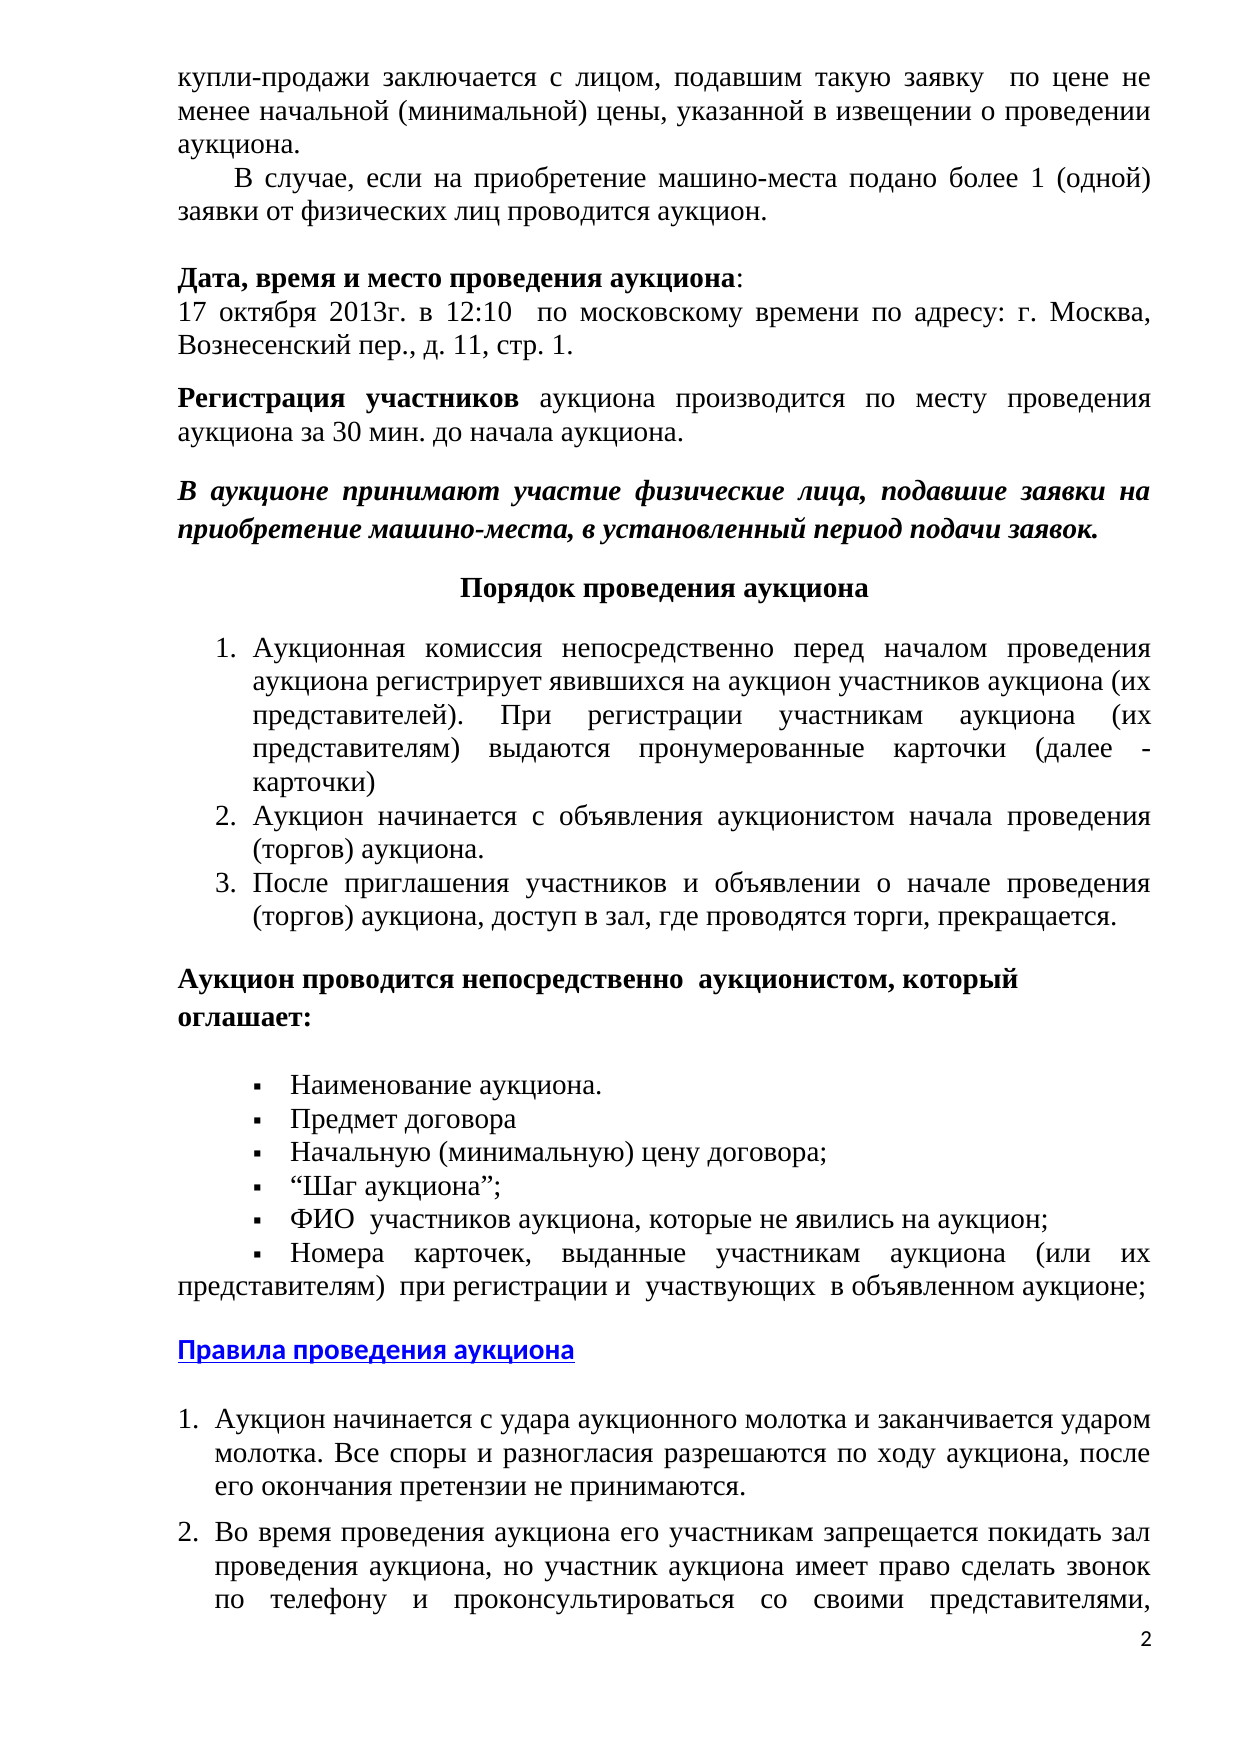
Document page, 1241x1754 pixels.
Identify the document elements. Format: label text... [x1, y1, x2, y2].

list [177, 1514, 1152, 1615]
list Наименование аукциона. [177, 1067, 1152, 1101]
text Аукцион проводится непосредственно аукционистом, который оглашает: [177, 961, 1152, 1033]
list Аукцион начинается с удара аукционного молотка и заканчивается ударом молотка. Все споры и разногласия разрешаются по ходу аукциона, после его окончания претензии не принимаются. [177, 1401, 1152, 1502]
list “Шаг аукциона”; [177, 1168, 1152, 1201]
text 17 октября 2013г. в 12:10 по московскому времени по адресу: г. Москва, Вознесенский пер., д. 11, стр. 1. [177, 294, 1152, 361]
list Номера карточек, выданные участникам аукциона (или их представителям) при регистрации и участвующих в объявленном аукционе; [177, 1235, 1152, 1302]
list ФИО участников аукциона, которые не явились на аукцион; [177, 1201, 1152, 1235]
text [177, 59, 1152, 160]
text Дата, время и место проведения аукциона: [177, 260, 1152, 294]
text Регистрация участников аукциона производится по месту проведения аукциона за 30 мин. до начала аукциона. [177, 380, 1152, 447]
list Аукцион начинается с объявления аукционистом начала проведения (торгов) аукциона. [215, 798, 1152, 865]
text В случае, если на приобретение машино-места подано более 1 (одной) заявки от физических лиц проводится аукцион. [177, 160, 1152, 227]
list Предмет договора [177, 1101, 1152, 1134]
list Аукционная комиссия непосредственно перед началом проведения аукциона регистрирует явившихся на аукцион участников аукциона (их представителей). При регистрации участникам аукциона (их представителям) выдаются пронумерованные карточки (далее - карточки) [215, 630, 1152, 798]
text Правила проведения аукциона [177, 1331, 1152, 1367]
list Начальную (минимальную) цену договора; [177, 1134, 1152, 1168]
list После приглашения участников и объявлении о начале проведения (торгов) аукциона, доступ в зал, где проводятся торги, прекращается. [215, 865, 1152, 932]
text Порядок проведения аукциона [177, 571, 1152, 604]
text В аукционе принимают участие физические лица, подавшие заявки на приобретение машино-места, в установленный период подачи заявок. [177, 473, 1152, 545]
